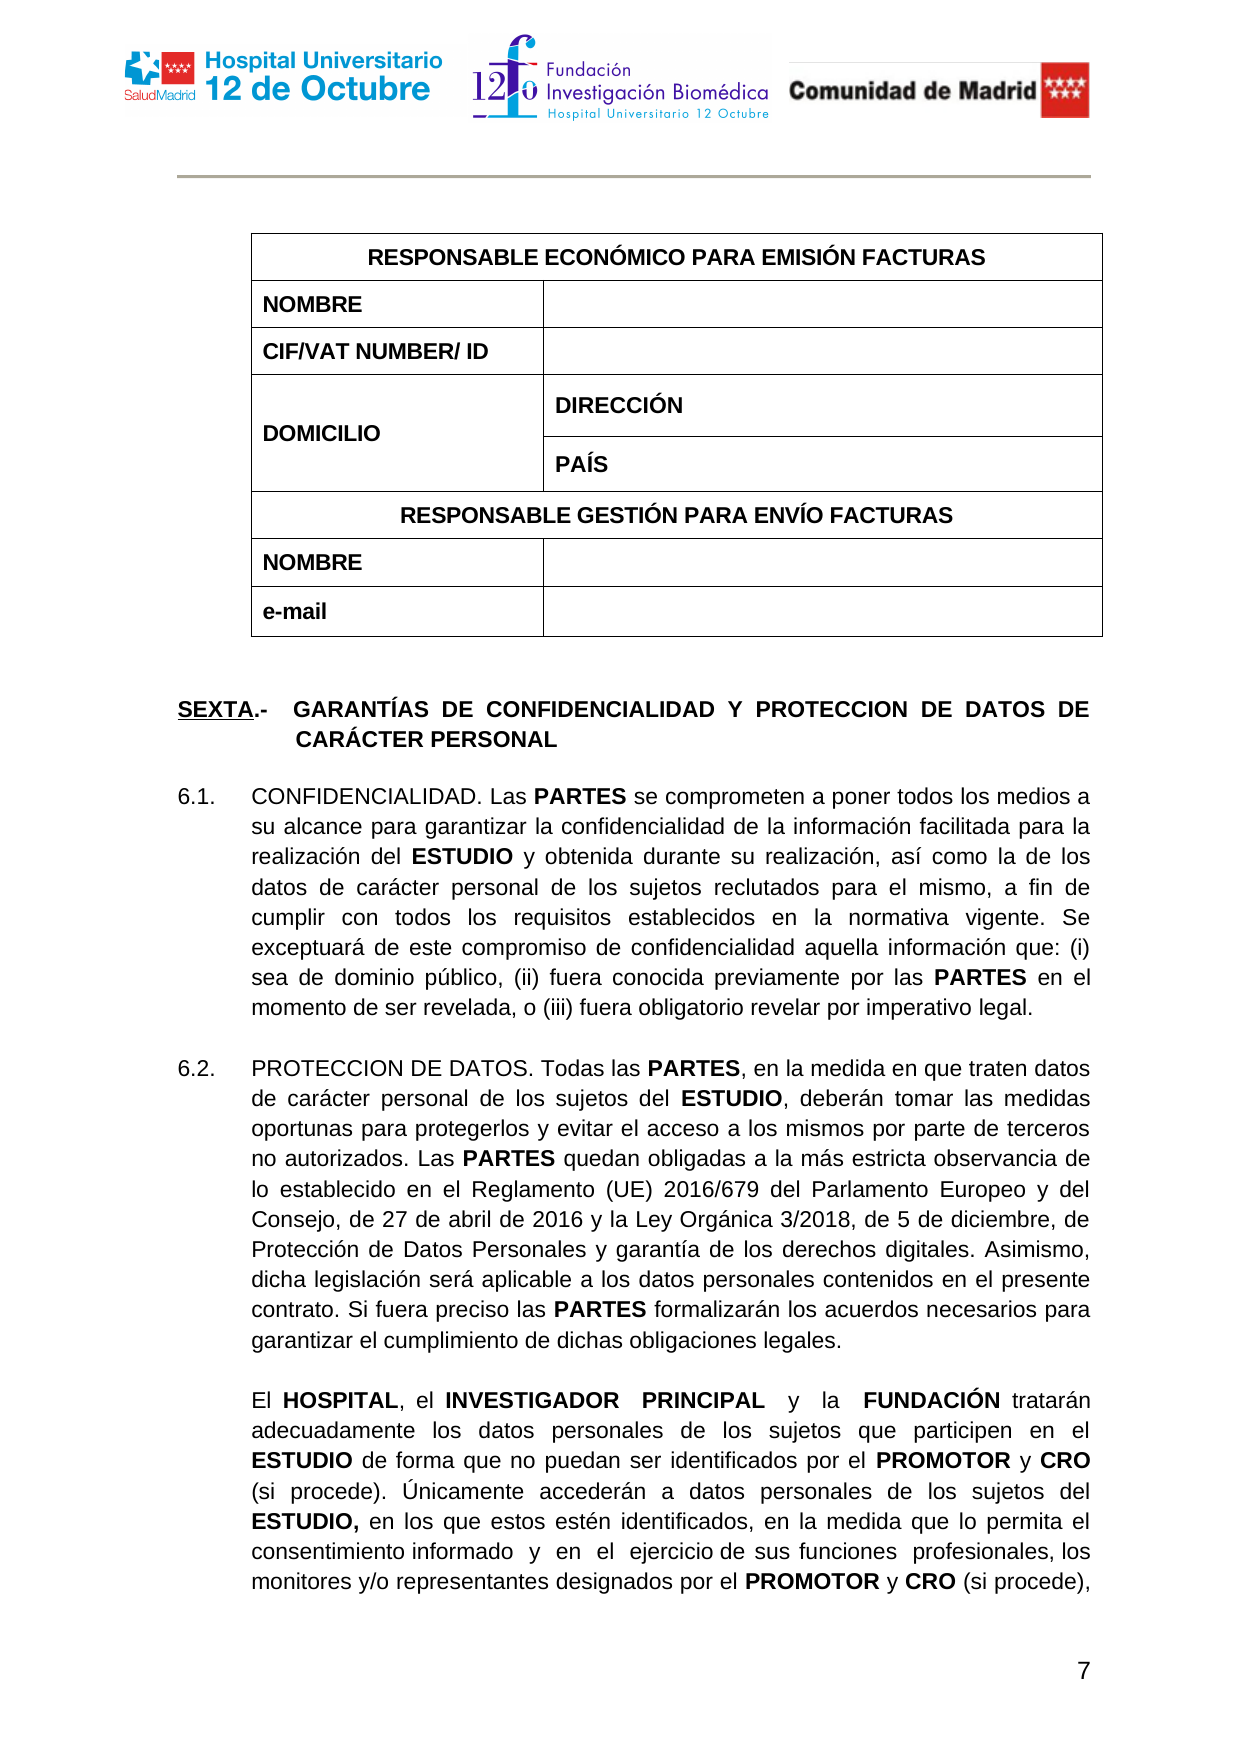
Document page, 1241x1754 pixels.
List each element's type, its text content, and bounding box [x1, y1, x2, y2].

list PROTECCION DE DATOS. Todas las PARTES, en la medida en que traten datos de carácter personal de los sujetos del ESTUDIO, deberán tomar las medidas oportunas para protegerlos y evitar el acceso a los mismos por parte de terceros no autorizados. Las PARTES quedan obligadas a la más estricta observancia de lo establecido en el Reglamento (UE) 2016/679 del Parlamento Europeo y del Consejo, de 27 de abril de 2016 y la Ley Orgánica 3/2018, de 5 de diciembre, de Protección de Datos Personales y garantía de los derechos digitales. Asimismo, dicha legislación será aplicable a los datos personales contenidos en el presente contrato. Si fuera preciso las PARTES formalizarán los acuerdos necesarios para garantizar el cumplimiento de dichas obligaciones legales. [177, 1055, 1091, 1353]
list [251, 1387, 1091, 1594]
table_cell RESPONSABLE GESTIÓN PARA ENVÍO FACTURAS [252, 492, 1102, 538]
table_cell [544, 281, 1102, 327]
picture [468, 33, 772, 123]
table_cell e-mail [252, 587, 543, 636]
list CONFIDENCIALIDAD. Las PARTES se comprometen a poner todos los medios a su alcance para garantizar la confidencialidad de la información facilitada para la realización del ESTUDIO y obtenida durante su realización, así como la de los datos de carácter personal de los sujetos reclutados para el mismo, a fin de cumplir con todos los requisitos establecidos en la normativa vigente. Se exceptuará de este compromiso de confidencialidad aquella información que: (i) sea de dominio público, (ii) fuera conocida previamente por las PARTES en el momento de ser revelada, o (iii) fuera obligatorio revelar por imperativo legal. [177, 783, 1091, 1021]
table_cell NOMBRE [252, 539, 543, 586]
table_cell [544, 328, 1102, 374]
table_cell NOMBRE [252, 281, 543, 327]
table_cell [544, 539, 1102, 586]
table_cell PAÍS [544, 437, 1102, 491]
table_cell DIRECCIÓN [544, 375, 1102, 436]
table_cell CIF/VAT NUMBER/ ID [252, 328, 543, 374]
table_cell [544, 587, 1102, 636]
text SEXTA.- GARANTÍAS DE CONFIDENCIALIDAD Y PROTECCION DE DATOS DE CARÁCTER PERSONAL [177, 696, 1091, 753]
table_header RESPONSABLE ECONÓMICO PARA EMISIÓN FACTURAS [252, 234, 1102, 280]
picture [789, 61, 1091, 118]
table_cell DOMICILIO [252, 375, 543, 491]
